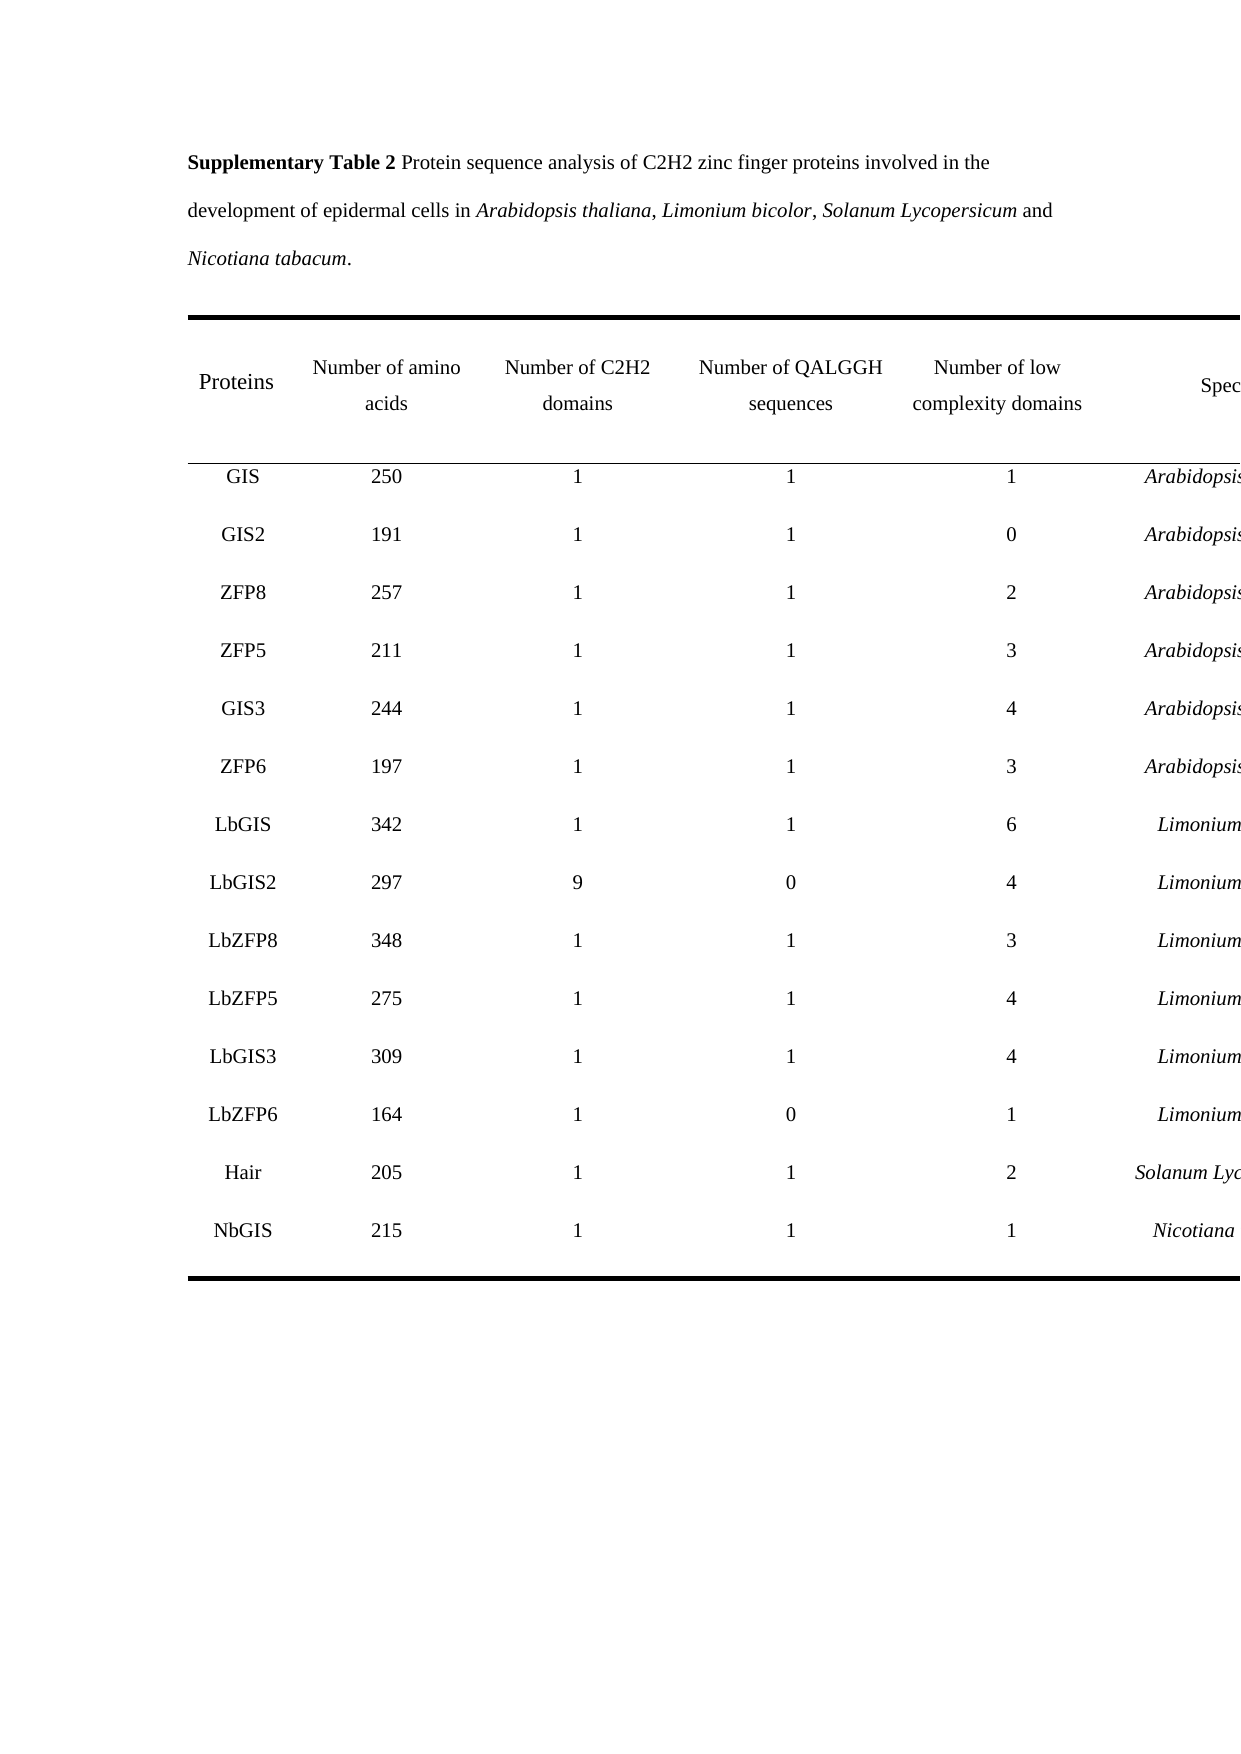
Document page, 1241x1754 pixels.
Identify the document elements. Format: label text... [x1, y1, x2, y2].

table_cell 1 [475, 1102, 680, 1160]
table_cell Arabidopsis thaliana [1122, 754, 1240, 812]
table_cell 1 [475, 986, 680, 1044]
table_cell ZFP5 [188, 638, 298, 696]
table_cell LbZFP6 [188, 1102, 298, 1160]
table_cell 1 [680, 812, 901, 870]
table_cell 1 [680, 638, 901, 696]
table_cell Limonium bicolor [1122, 1044, 1240, 1102]
table_cell 4 [901, 870, 1122, 928]
table_cell 3 [901, 928, 1122, 986]
table_cell 3 [901, 638, 1122, 696]
table_cell Arabidopsis thaliana [1122, 580, 1240, 638]
table_cell 348 [298, 928, 474, 986]
table_cell 1 [680, 1044, 901, 1102]
table_cell LbZFP5 [188, 986, 298, 1044]
table_cell 297 [298, 870, 474, 928]
table_cell Limonium bicolor [1122, 986, 1240, 1044]
table_cell 1 [680, 1160, 901, 1218]
table_cell 0 [680, 1102, 901, 1160]
table_cell Limonium bicolor [1122, 812, 1240, 870]
table_cell 164 [298, 1102, 474, 1160]
table_cell 309 [298, 1044, 474, 1102]
table_cell ZFP6 [188, 754, 298, 812]
table_header Species [1122, 320, 1240, 463]
table_cell 197 [298, 754, 474, 812]
table_cell 1 [475, 812, 680, 870]
table_cell 1 [475, 522, 680, 580]
table_cell 1 [680, 928, 901, 986]
table_cell GIS3 [188, 696, 298, 754]
table_cell 1 [680, 580, 901, 638]
table_cell Arabidopsis thaliana [1122, 638, 1240, 696]
table_cell 3 [901, 754, 1122, 812]
table_cell 6 [901, 812, 1122, 870]
table_cell 4 [901, 986, 1122, 1044]
table_cell Arabidopsis thaliana [1122, 696, 1240, 754]
table_cell 1 [475, 754, 680, 812]
table_cell LbGIS3 [188, 1044, 298, 1102]
table_cell 1 [475, 580, 680, 638]
table_cell 1 [475, 638, 680, 696]
table_cell 191 [298, 522, 474, 580]
table_cell 205 [298, 1160, 474, 1218]
table_cell 9 [475, 870, 680, 928]
table_cell 250 [298, 464, 474, 522]
table_cell GIS2 [188, 522, 298, 580]
table_cell 4 [901, 696, 1122, 754]
table_cell Arabidopsis thaliana [1122, 522, 1240, 580]
table_cell Hair [188, 1160, 298, 1218]
table_header Number of C2H2 domains [475, 320, 680, 463]
table_cell 1 [680, 1218, 901, 1276]
table_cell LbZFP8 [188, 928, 298, 986]
table_cell 215 [298, 1218, 474, 1276]
table_cell 1 [475, 464, 680, 522]
table_cell GIS [188, 464, 298, 522]
table_header Number of low complexity domains [901, 320, 1122, 463]
table_header Number of QALGGH sequences [680, 320, 901, 463]
table_cell 1 [475, 696, 680, 754]
table_header Number of amino acids [298, 320, 474, 463]
table_cell LbGIS2 [188, 870, 298, 928]
table_cell Limonium bicolor [1122, 928, 1240, 986]
table_cell 2 [901, 580, 1122, 638]
table_cell 4 [901, 1044, 1122, 1102]
table_cell Arabidopsis thaliana [1122, 464, 1240, 522]
table_cell ZFP8 [188, 580, 298, 638]
table_cell 1 [901, 1218, 1122, 1276]
table_cell 1 [680, 696, 901, 754]
table_cell NbGIS [188, 1218, 298, 1276]
table_cell 0 [901, 522, 1122, 580]
table_cell Solanum Lycopersicum [1122, 1160, 1240, 1218]
table_cell 0 [680, 870, 901, 928]
table_cell 275 [298, 986, 474, 1044]
table_cell 1 [680, 522, 901, 580]
table_cell 1 [680, 464, 901, 522]
table_cell 1 [475, 1218, 680, 1276]
table_cell 211 [298, 638, 474, 696]
table_cell Limonium bicolor [1122, 870, 1240, 928]
table_cell LbGIS [188, 812, 298, 870]
table_cell 257 [298, 580, 474, 638]
table_cell 1 [475, 1044, 680, 1102]
table_cell 1 [680, 986, 901, 1044]
table_cell 1 [680, 754, 901, 812]
table_header Proteins [188, 320, 298, 463]
table_cell 1 [475, 1160, 680, 1218]
table_cell 342 [298, 812, 474, 870]
text Supplementary Table 2 Protein sequence analysis of C2H2 zinc finger proteins involved in the development of epidermal cells in Arabidopsis thaliana, Limonium bicolor, Solanum Lycopersicum and Nicotiana tabacum. [187, 150, 1053, 270]
table_cell 244 [298, 696, 474, 754]
table_cell 2 [901, 1160, 1122, 1218]
table_cell 1 [901, 1102, 1122, 1160]
table_cell 1 [475, 928, 680, 986]
table_cell Limonium bicolor [1122, 1102, 1240, 1160]
table_cell 1 [901, 464, 1122, 522]
table_cell Nicotiana tabacum [1122, 1218, 1240, 1276]
